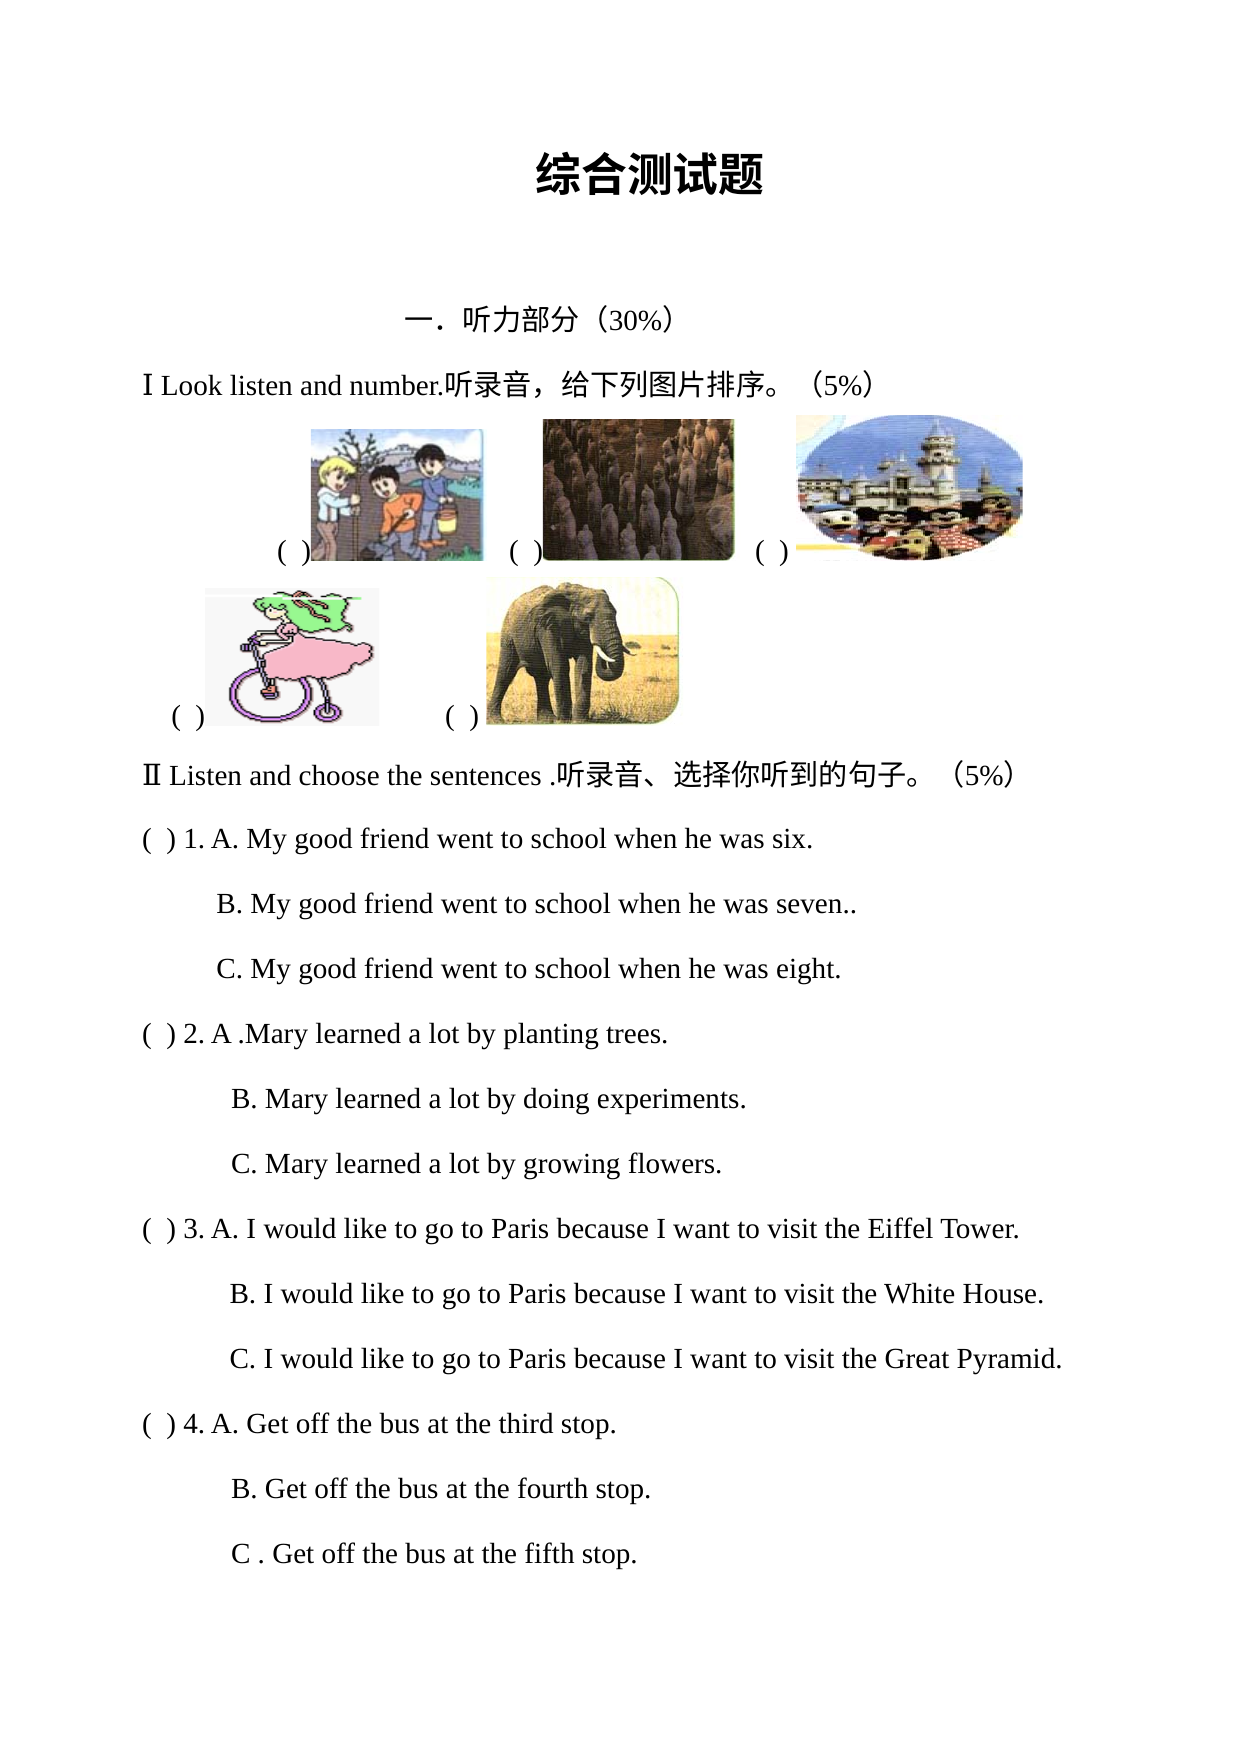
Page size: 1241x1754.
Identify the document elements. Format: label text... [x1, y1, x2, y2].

text ( ) 1. A. My good friend went to school when he was six. [142, 805, 1157, 870]
text ( ) 2. A .Mary learned a lot by planting trees. [142, 1000, 1157, 1065]
picture [796, 415, 1023, 561]
text Ⅱ Listen and choose the sentences .听录音、选择你听到的句子。（5%） [142, 740, 1157, 805]
picture [205, 588, 380, 726]
text C. Mary learned a lot by growing flowers. [142, 1130, 1157, 1195]
text B. My good friend went to school when he was seven.. [142, 870, 1157, 935]
picture [486, 577, 690, 726]
text C . Get off the bus at the fifth stop. [142, 1520, 1157, 1585]
picture [310, 429, 488, 561]
text C. I would like to go to Paris because I want to visit the Great Pyramid. [229, 1325, 1157, 1390]
text B. I would like to go to Paris because I want to visit the White House. [142, 1260, 1157, 1325]
text 综合测试题 [142, 122, 1157, 220]
text ( ) 4. A. Get off the bus at the third stop. [142, 1390, 1157, 1455]
text 一．听力部分（30%） [142, 285, 1157, 350]
text B. Get off the bus at the fourth stop. [142, 1455, 1157, 1520]
text C. My good friend went to school when he was eight. [142, 935, 1157, 1000]
picture [542, 419, 741, 561]
text ( ) 3. A. I would like to go to Paris because I want to visit the Eiffel Tower. [142, 1195, 1157, 1260]
text B. Mary learned a lot by doing experiments. [142, 1065, 1157, 1130]
text Ⅰ Look listen and number.听录音，给下列图片排序。（5%） [142, 350, 1157, 415]
